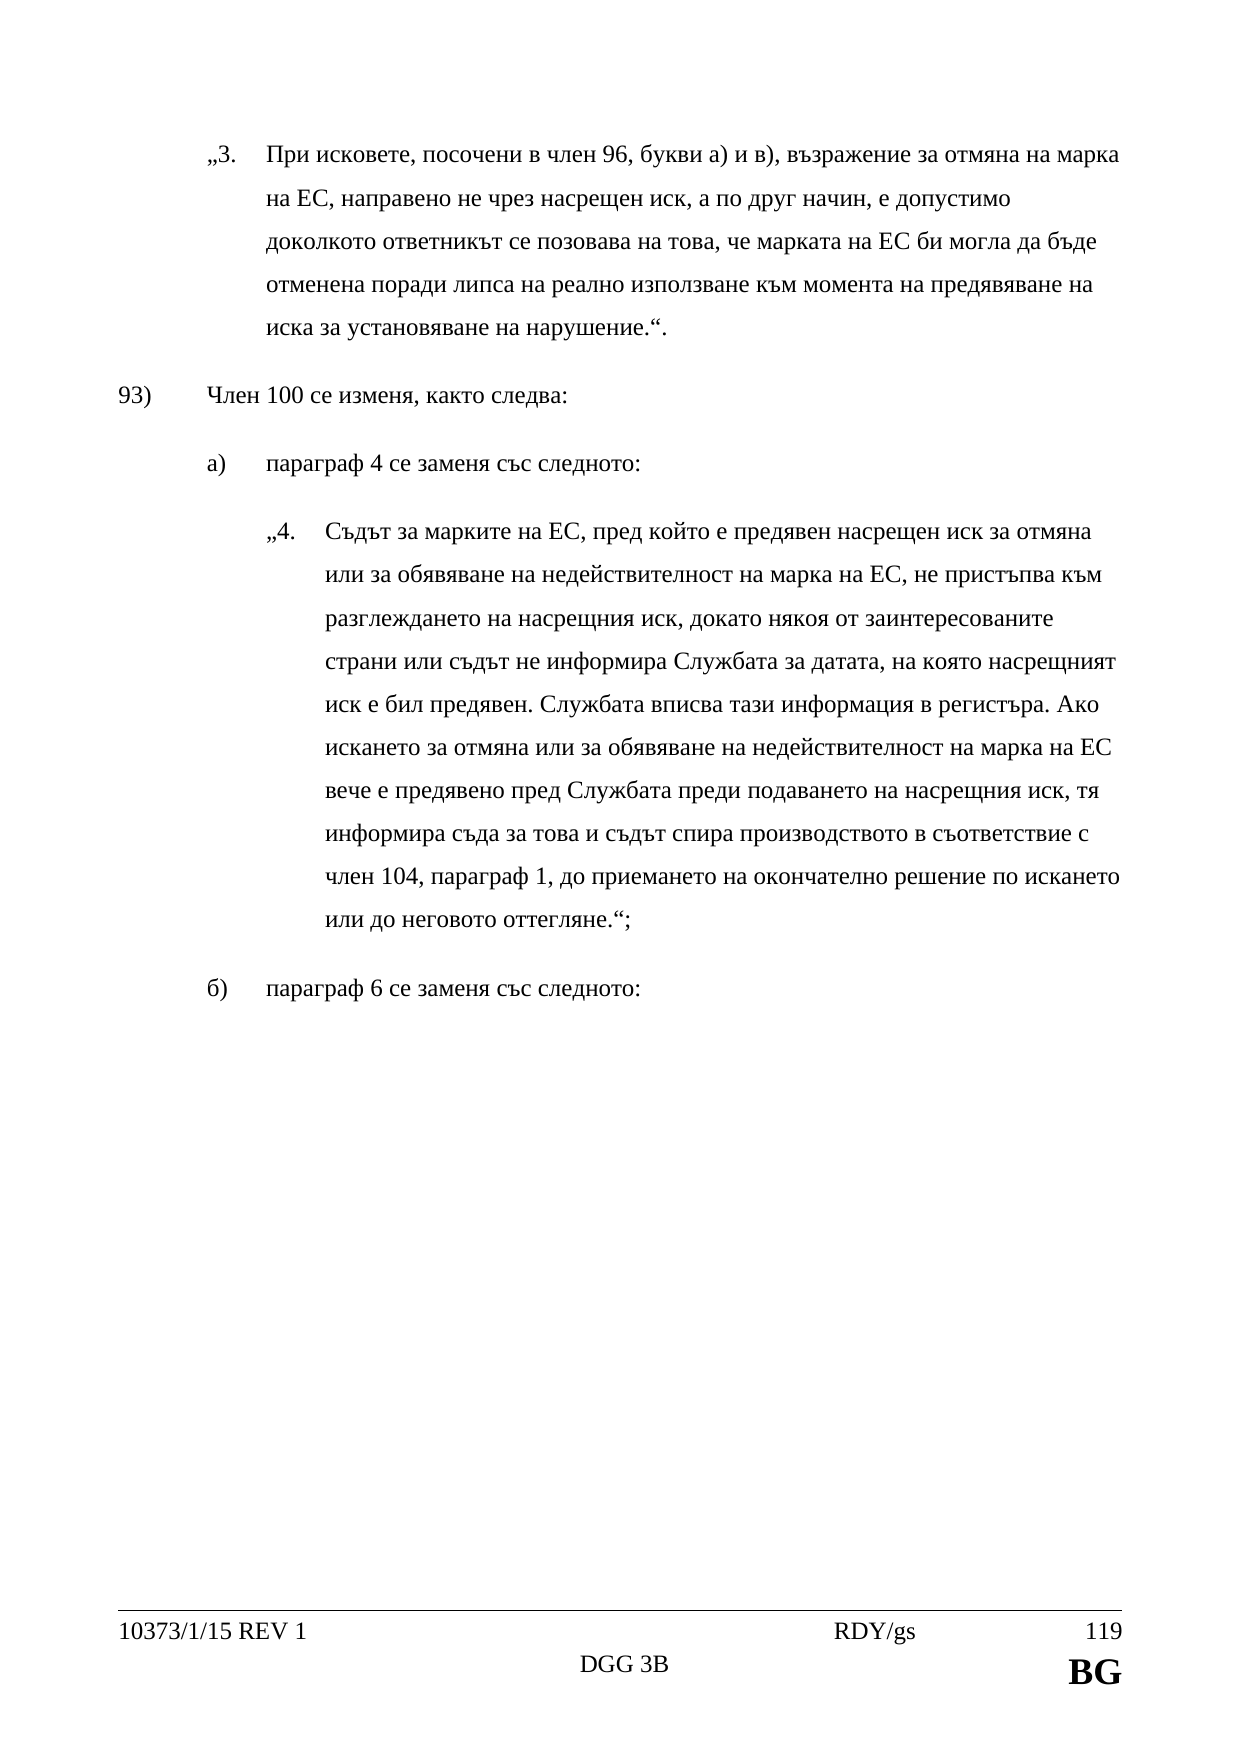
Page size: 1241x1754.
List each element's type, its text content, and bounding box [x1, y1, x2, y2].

text 93) Член 100 се изменя, както следва: [118, 380, 1122, 409]
text „4. Съдът за марките на ЕС, пред който е предявен насрещен иск за отмяна или за обявяване на недействителност на марка на ЕС, не пристъпва към разглеждането на насрещния иск, докато някоя от заинтересованите страни или съдът не информира Службата за датата, на която насрещният иск е бил предявен. Службата вписва тази информация в регистъра. Ако искането за отмяна или за обявяване на недействителност на марка на ЕС вече е предявено пред Службата преди подаването на насрещния иск, тя информира съда за това и съдът спира производството в съответствие с член 104, параграф 1, до приемането на окончателно решение по искането или до неговото оттегляне.“; [266, 516, 1122, 933]
text а) параграф 4 се заменя със следното: [207, 448, 1122, 477]
text б) параграф 6 се заменя със следното: [207, 973, 1122, 1001]
text „3. При исковете, посочени в член 96, букви а) и в), възражение за отмяна на марка на ЕС, направено не чрез насрещен иск, а по друг начин, е допустимо доколкото ответникът се позовава на това, че марката на ЕС би могла да бъде отменена поради липса на реално използване към момента на предявяване на иска за установяване на нарушение.“. [207, 139, 1122, 341]
